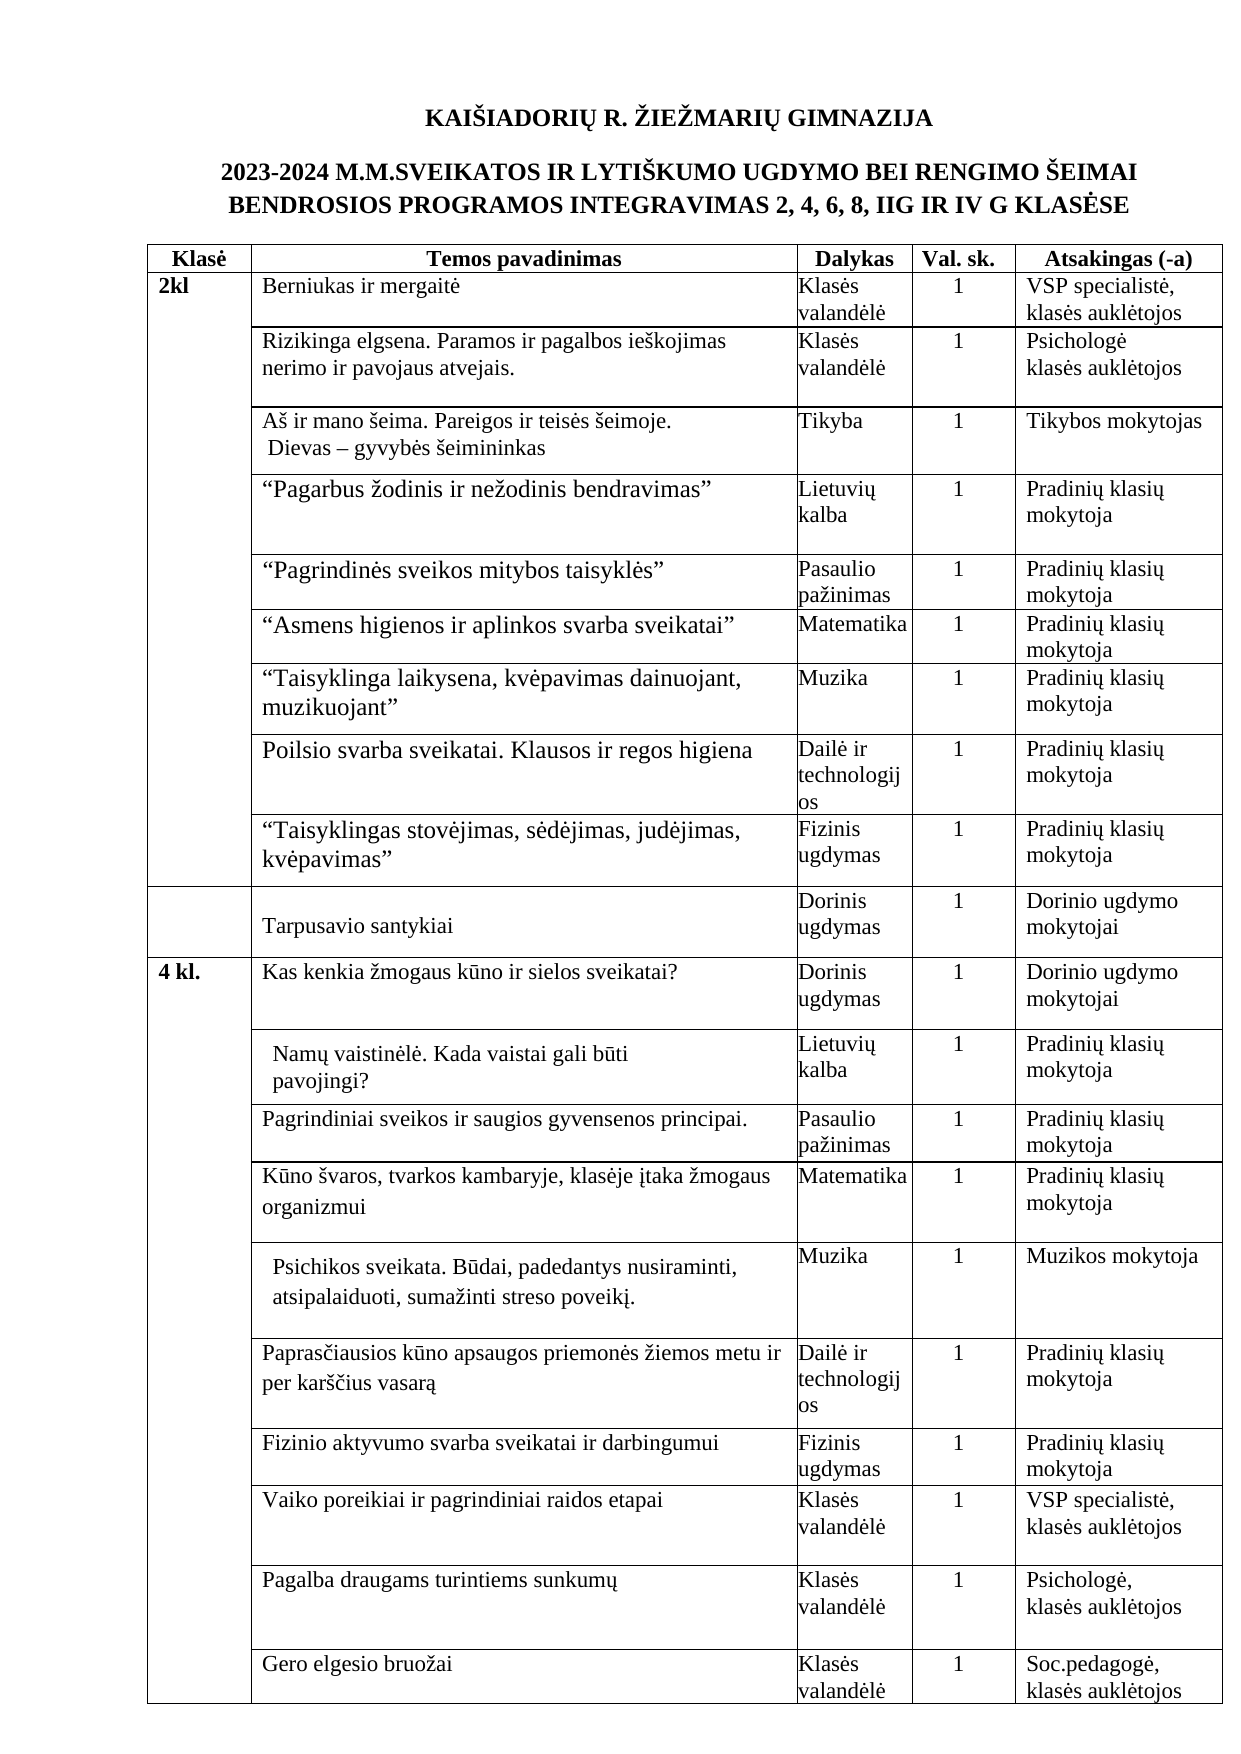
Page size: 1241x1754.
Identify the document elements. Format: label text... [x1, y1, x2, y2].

table_cell Pradinių klasių mokytoja [1016, 1429, 1222, 1485]
table_cell Psichologė klasės auklėtojos [1016, 328, 1222, 406]
table_cell “Asmens higienos ir aplinkos svarba sveikatai” [252, 610, 797, 662]
table_cell Dorinio ugdymo mokytojai [1016, 887, 1222, 957]
table_cell 1 [913, 610, 1015, 662]
table_cell Aš ir mano šeima. Pareigos ir teisės šeimoje. Dievas – gyvybės šeimininkas [252, 408, 797, 473]
table_cell VSP specialistė, klasės auklėtojos [1016, 1486, 1222, 1565]
table_cell Kūno švaros, tvarkos kambaryje, klasėje įtaka žmogaus organizmui [252, 1163, 797, 1242]
table_cell Lietuvių kalba [798, 1030, 912, 1103]
table_cell “Taisyklingas stovėjimas, sėdėjimas, judėjimas, kvėpavimas” [252, 815, 797, 886]
table_cell [252, 1243, 797, 1337]
table_cell 1 [913, 555, 1015, 609]
table_cell Matematika [798, 610, 912, 662]
table_cell Matematika [798, 1163, 912, 1242]
table_cell Pradinių klasių mokytoja [1016, 1163, 1222, 1242]
table_cell Rizikinga elgsena. Paramos ir pagalbos ieškojimas nerimo ir pavojaus atvejais. [252, 328, 797, 406]
table_cell Pagalba draugams turintiems sunkumų [252, 1566, 797, 1649]
table_cell Muzika [798, 1243, 912, 1337]
table_cell Tikybos mokytojas [1016, 408, 1222, 473]
table_cell “Pagarbus žodinis ir nežodinis bendravimas” [252, 475, 797, 554]
table_cell Psichologė, klasės auklėtojos [1016, 1566, 1222, 1649]
table_cell Vaiko poreikiai ir pagrindiniai raidos etapai [252, 1486, 797, 1565]
table_cell Lietuvių kalba [798, 475, 912, 554]
table_cell 1 [913, 328, 1015, 406]
table_cell Tikyba [798, 408, 912, 473]
table_cell Pradinių klasių mokytoja [1016, 664, 1222, 734]
table_cell Dailė ir technologijos [798, 735, 912, 814]
table_cell Pradinių klasių mokytoja [1016, 555, 1222, 609]
table_cell 1 [913, 735, 1015, 814]
table_cell [252, 1030, 797, 1103]
table_cell Dailė ir technologijos [798, 1339, 912, 1428]
table_cell 1 [913, 1650, 1015, 1703]
table_cell Klasės valandėlė [798, 328, 912, 406]
table_header Klasė [148, 245, 251, 272]
table_cell Pradinių klasių mokytoja [1016, 1339, 1222, 1428]
table_cell 2kl [148, 273, 251, 886]
table_cell 1 [913, 1566, 1015, 1649]
table_header Atsakingas (-a) [1016, 245, 1222, 272]
table_cell Klasės valandėlė [798, 273, 912, 326]
table_header Dalykas [798, 245, 912, 272]
table_cell Gero elgesio bruožai [252, 1650, 797, 1703]
table_cell Muzika [798, 664, 912, 734]
table_cell Fizinis ugdymas [798, 1429, 912, 1485]
table_cell Pradinių klasių mokytoja [1016, 815, 1222, 886]
table_cell Klasės valandėlė [798, 1566, 912, 1649]
table_cell Tarpusavio santykiai [252, 887, 797, 957]
table_cell 4 kl. [148, 958, 251, 1703]
table_cell [148, 887, 251, 957]
table_header Temos pavadinimas [252, 245, 797, 272]
table_cell Pasaulio pažinimas [798, 555, 912, 609]
table_cell 1 [913, 1030, 1015, 1103]
table_cell 1 [913, 1105, 1015, 1161]
table_cell Berniukas ir mergaitė [252, 273, 797, 326]
table_cell Pradinių klasių mokytoja [1016, 475, 1222, 554]
table_cell Pasaulio pažinimas [798, 1105, 912, 1161]
table_cell Paprasčiausios kūno apsaugos priemonės žiemos metu ir per karščius vasarą [252, 1339, 797, 1428]
table_cell Pagrindiniai sveikos ir saugios gyvensenos principai. [252, 1105, 797, 1161]
table_cell 1 [913, 815, 1015, 886]
table_cell Fizinio aktyvumo svarba sveikatai ir darbingumui [252, 1429, 797, 1485]
table_cell 1 [913, 408, 1015, 473]
table_cell Pradinių klasių mokytoja [1016, 610, 1222, 662]
table_cell Fizinis ugdymas [798, 815, 912, 886]
table_cell 1 [913, 475, 1015, 554]
table_cell 1 [913, 1486, 1015, 1565]
table_cell 1 [913, 887, 1015, 957]
table_cell 1 [913, 664, 1015, 734]
table_cell 1 [913, 273, 1015, 326]
table_cell Klasės valandėlė [798, 1486, 912, 1565]
table_cell 1 [913, 1243, 1015, 1337]
table_cell Dorinis ugdymas [798, 887, 912, 957]
table_cell Pradinių klasių mokytoja [1016, 735, 1222, 814]
table_cell 1 [913, 1163, 1015, 1242]
table_cell 1 [913, 958, 1015, 1029]
table_cell Muzikos mokytoja [1016, 1243, 1222, 1337]
table_header Val. sk. [913, 245, 1015, 272]
table_cell Poilsio svarba sveikatai. Klausos ir regos higiena [252, 735, 797, 814]
table_cell Kas kenkia žmogaus kūno ir sielos sveikatai? [252, 958, 797, 1029]
table_cell Soc.pedagogė, klasės auklėtojos [1016, 1650, 1222, 1703]
table_cell 1 [913, 1339, 1015, 1428]
text KAIŠIADORIŲ R. ŽIEŽMARIŲ GIMNAZIJA [177, 103, 1181, 132]
table_cell “Taisyklinga laikysena, kvėpavimas dainuojant, muzikuojant” [252, 664, 797, 734]
table_cell VSP specialistė, klasės auklėtojos [1016, 273, 1222, 326]
table_cell Dorinis ugdymas [798, 958, 912, 1029]
table_cell Pradinių klasių mokytoja [1016, 1030, 1222, 1103]
text 2023-2024 M.M.SVEIKATOS IR LYTIŠKUMO UGDYMO BEI RENGIMO ŠEIMAI BENDROSIOS PROGRAMOS INTEGRAVIMAS 2, 4, 6, 8, IIG IR IV G KLASĖSE [177, 157, 1181, 219]
table_cell Klasės valandėlė [798, 1650, 912, 1703]
table_cell Pradinių klasių mokytoja [1016, 1105, 1222, 1161]
table_cell “Pagrindinės sveikos mitybos taisyklės” [252, 555, 797, 609]
table_cell Dorinio ugdymo mokytojai [1016, 958, 1222, 1029]
table_cell 1 [913, 1429, 1015, 1485]
